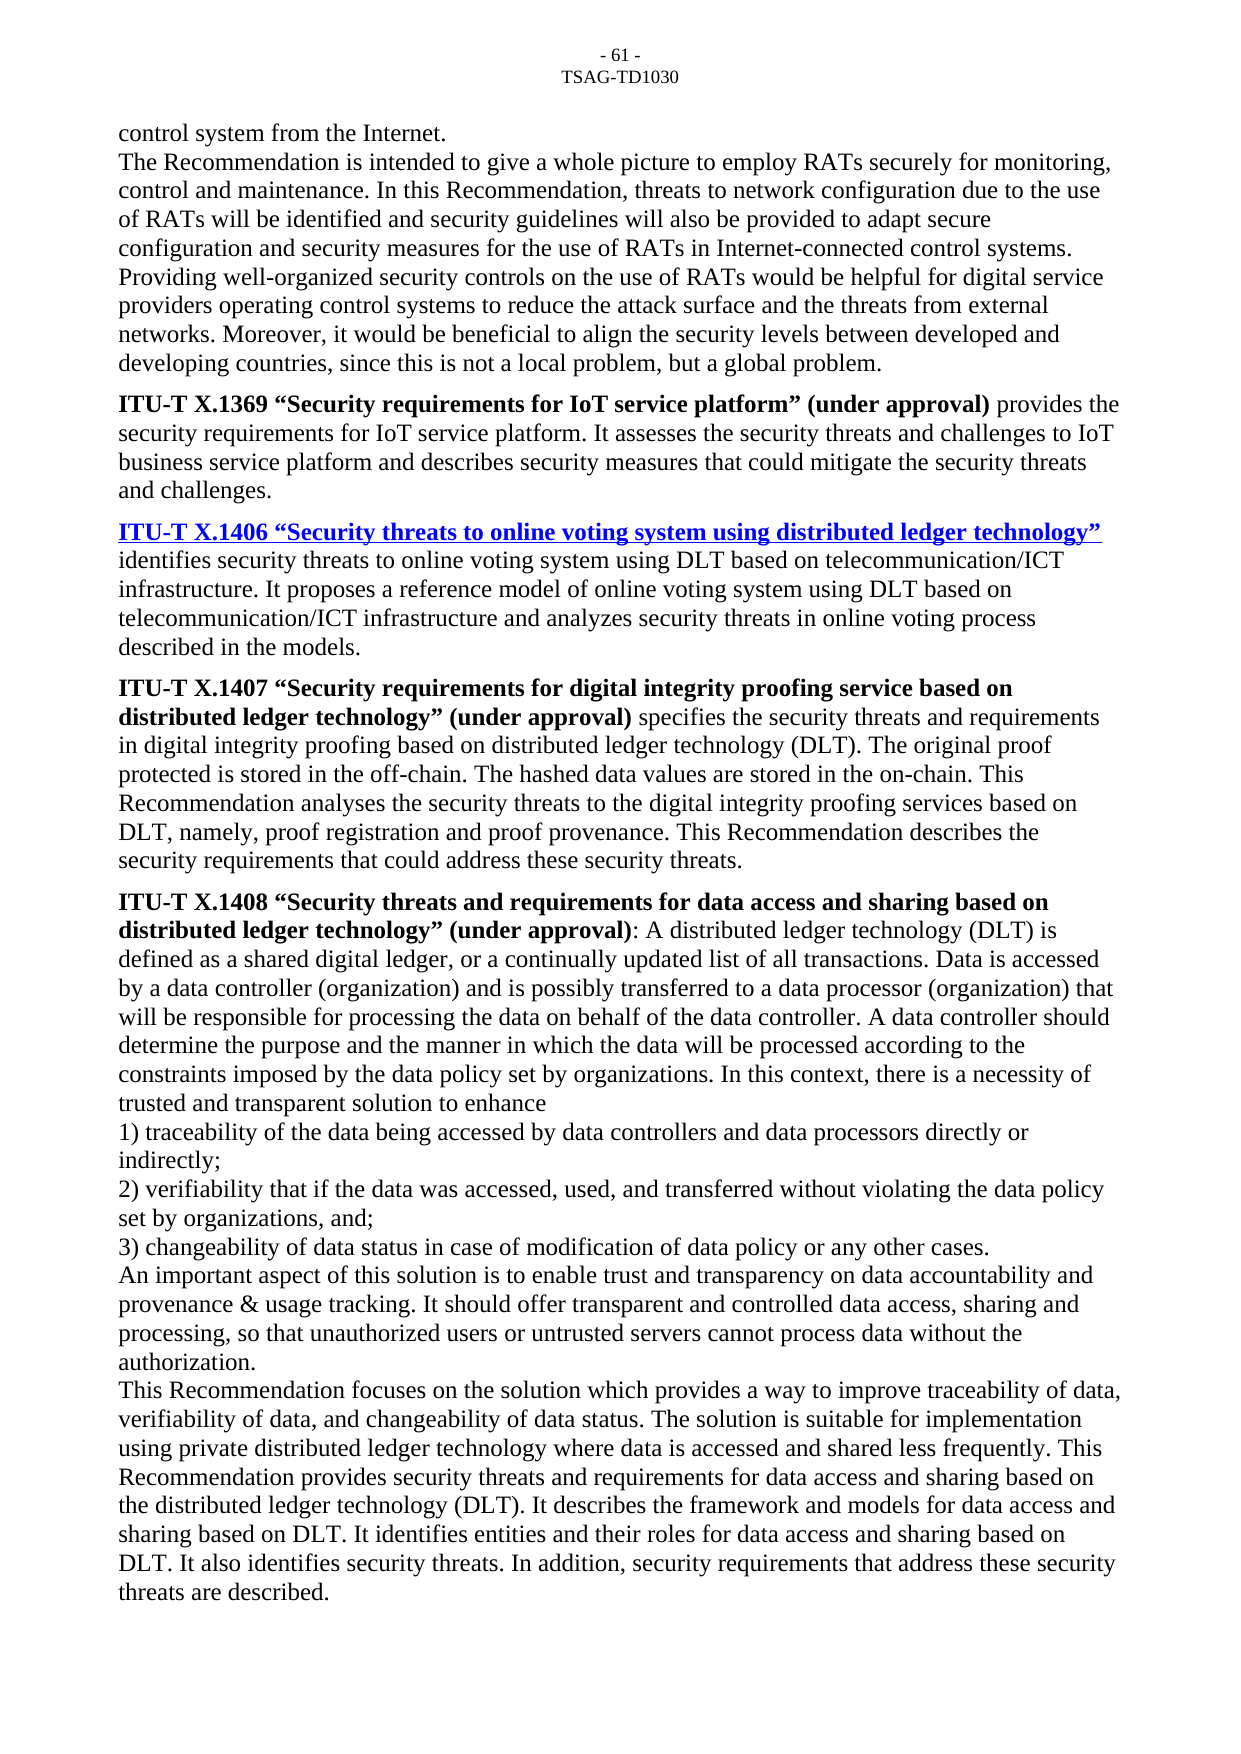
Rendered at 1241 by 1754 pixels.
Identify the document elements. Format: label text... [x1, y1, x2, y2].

text ITU-T X.1408 “Security threats and requirements for data access and sharing based on distributed ledger technology” (under approval): A distributed ledger technology (DLT) is defined as a shared digital ledger, or a continually updated list of all transactions. Data is accessed by a data controller (organization) and is possibly transferred to a data processor (organization) that will be responsible for processing the data on behalf of the data controller. A data controller should determine the purpose and the manner in which the data will be processed according to the constraints imposed by the data policy set by organizations. In this context, there is a necessity of trusted and transparent solution to enhance 1) traceability of the data being accessed by data controllers and data processors directly or indirectly; 2) verifiability that if the data was accessed, used, and transferred without violating the data policy set by organizations, and; 3) changeability of data status in case of modification of data policy or any other cases. An important aspect of this solution is to enable trust and transparency on data accountability and provenance & usage tracking. It should offer transparent and controlled data access, sharing and processing, so that unauthorized users or untrusted servers cannot process data without the authorization. This Recommendation focuses on the solution which provides a way to improve traceability of data, verifiability of data, and changeability of data status. The solution is suitable for implementation using private distributed ledger technology where data is accessed and shared less frequently. This Recommendation provides security threats and requirements for data access and sharing based on the distributed ledger technology (DLT). It describes the framework and models for data access and sharing based on DLT. It identifies entities and their roles for data access and sharing based on DLT. It also identifies security threats. In addition, security requirements that address these security threats are described. [118, 887, 1122, 1606]
text ITU-T X.1406 “Security threats to online voting system using distributed ledger technology” identifies security threats to online voting system using DLT based on telecommunication/ICT infrastructure. It proposes a reference model of online voting system using DLT based on telecommunication/ICT infrastructure and analyzes security threats in online voting process described in the models. [118, 517, 1122, 661]
text ITU-T X.1407 “Security requirements for digital integrity proofing service based on distributed ledger technology” (under approval) specifies the security threats and requirements in digital integrity proofing based on distributed ledger technology (DLT). The original proof protected is stored in the off-chain. The hashed data values are stored in the on-chain. This Recommendation analyses the security threats to the digital integrity proofing services based on DLT, namely, proof registration and proof provenance. This Recommendation describes the security requirements that could address these security threats. [118, 673, 1122, 874]
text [118, 118, 1122, 377]
text ITU-T X.1369 “Security requirements for IoT service platform” (under approval) provides the security requirements for IoT service platform. It assesses the security threats and challenges to IoT business service platform and describes security measures that could mitigate the security threats and challenges. [118, 389, 1122, 504]
